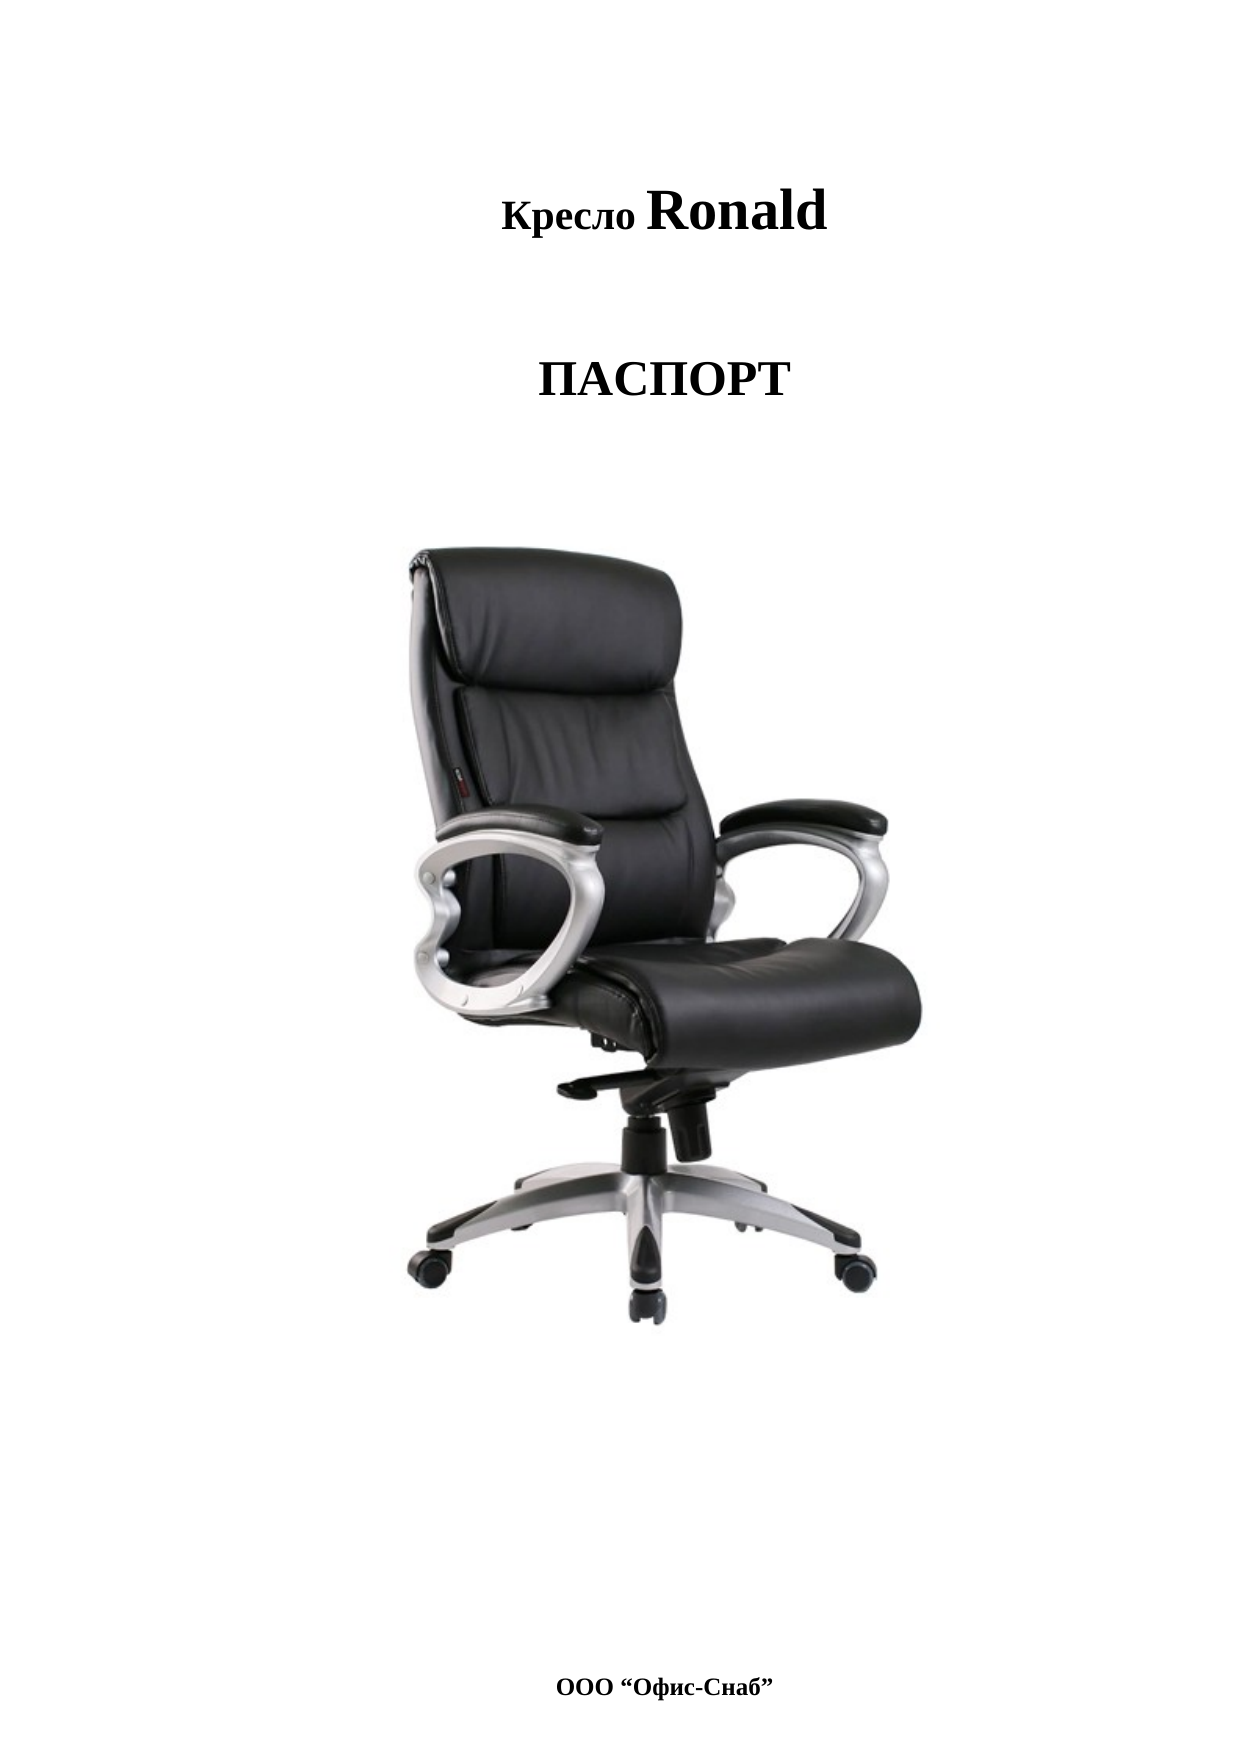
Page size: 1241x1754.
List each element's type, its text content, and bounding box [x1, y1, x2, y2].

text Кресло Ronald [177, 175, 1152, 242]
text ООО “Офис-Снаб” [177, 1672, 1152, 1701]
picture [389, 522, 940, 1348]
text ПАСПОРТ [177, 349, 1152, 406]
